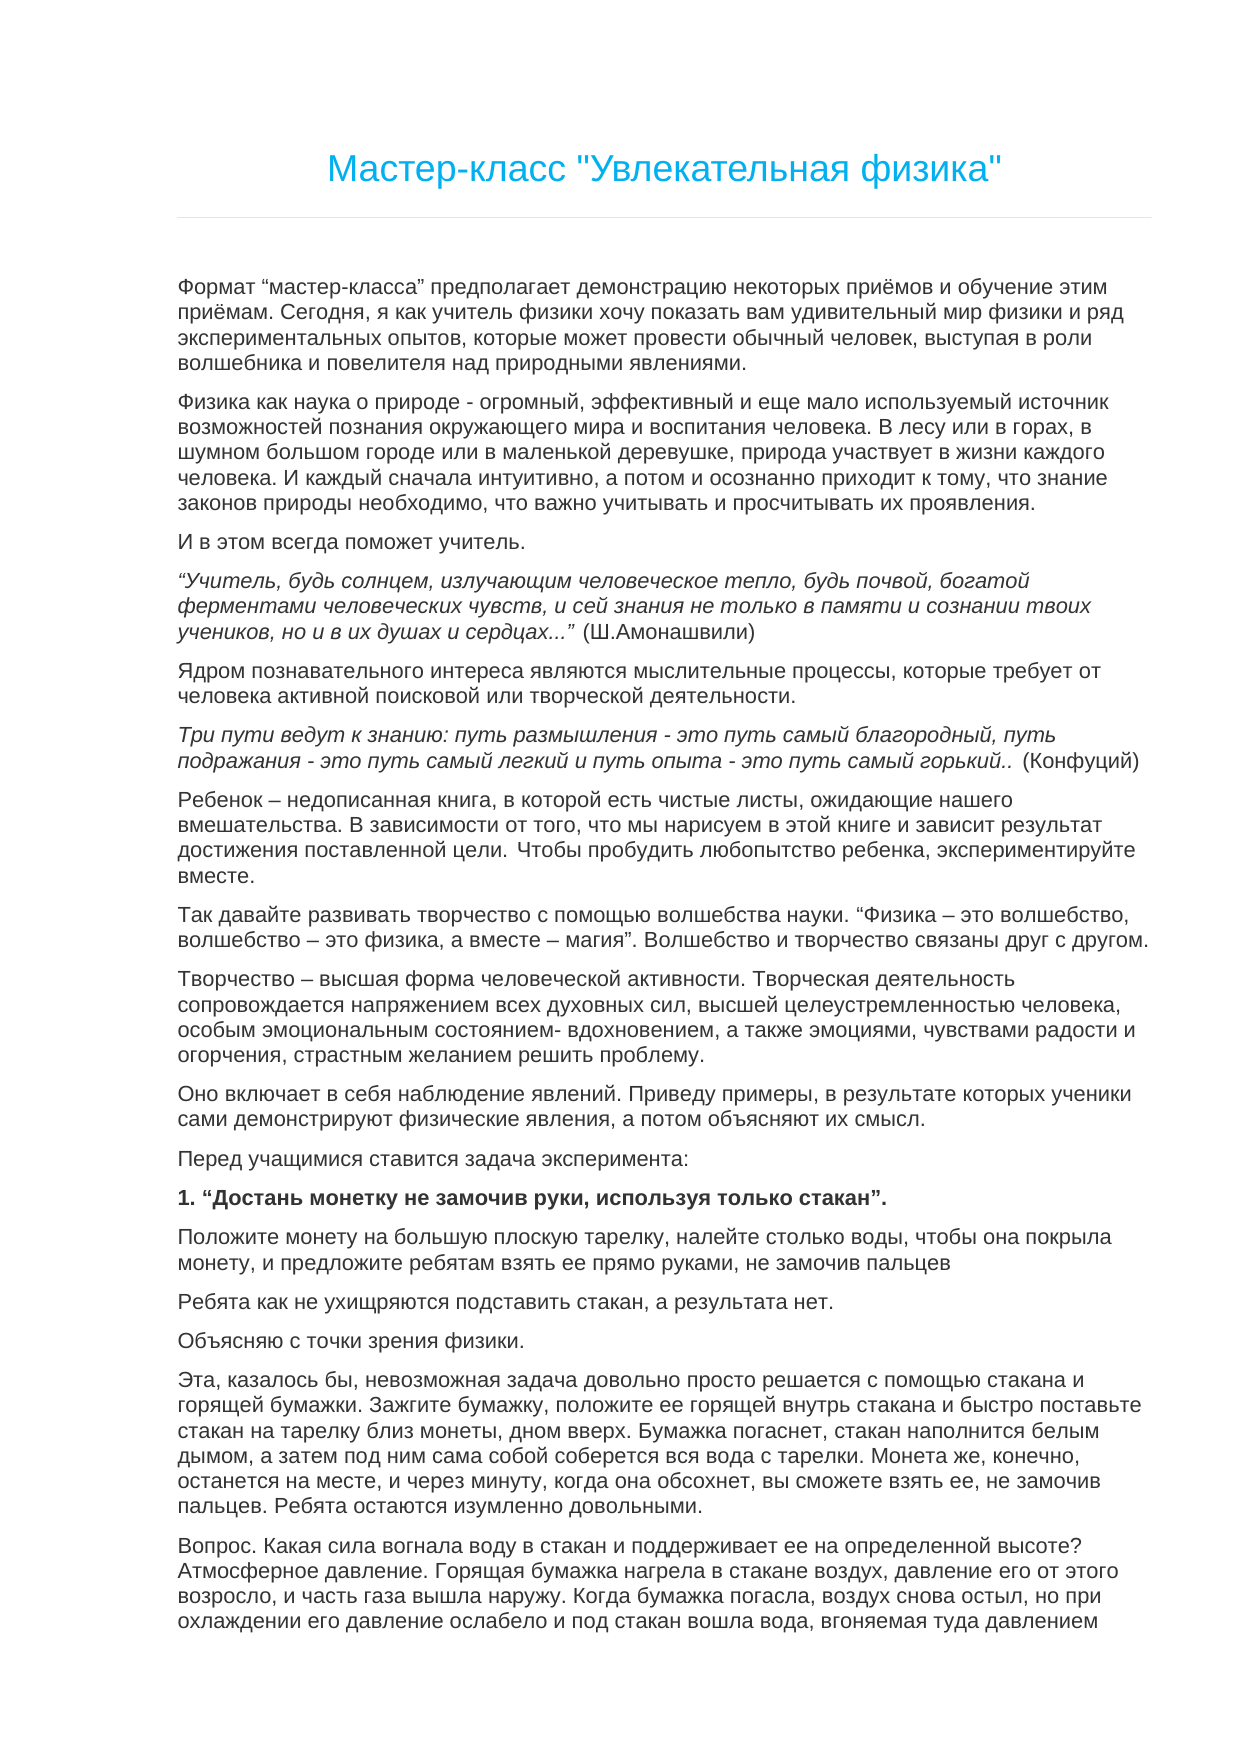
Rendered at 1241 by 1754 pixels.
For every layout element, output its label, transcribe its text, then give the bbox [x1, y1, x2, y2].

text Положите монету на большую плоскую тарелку, налейте столько воды, чтобы она покрыла монету, и предложите ребятам взять ее прямо руками, не замочив пальцев [177, 1224, 1152, 1274]
text Ребята как не ухищряются подставить стакан, а результата нет. [177, 1289, 1152, 1314]
text Три пути ведут к знанию: путь размышления - это путь самый благородный, путь подражания - это путь самый легкий и путь опыта - это путь самый горький.. (Конфуций) [177, 722, 1152, 773]
text Оно включает в себя наблюдение явлений. Приведу примеры, в результате которых ученики сами демонстрируют физические явления, а потом объясняют их смысл. [177, 1081, 1152, 1132]
text Объясняю с точки зрения физики. [177, 1328, 1152, 1353]
text И в этом всегда поможет учитель. [177, 529, 1152, 554]
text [177, 1532, 1152, 1633]
text 1. “Достань монетку не замочив руки, используя только стакан”. [177, 1185, 1152, 1210]
text Эта, казалось бы, невозможная задача довольно просто решается с помощью стакана и горящей бумажки. Зажгите бумажку, положите ее горящей внутрь стакана и быстро поставьте стакан на тарелку близ монеты, дном вверх. Бумажка погаснет, стакан наполнится белым дымом, а затем под ним сама собой соберется вся вода с тарелки. Монета же, конечно, останется на месте, и через минуту, когда она обсохнет, вы сможете взять ее, не замочив пальцев. Ребята остаются изумленно довольными. [177, 1367, 1152, 1518]
text Формат “мастер-класса” предполагает демонстрацию некоторых приёмов и обучение этим приёмам. Сегодня, я как учитель физики хочу показать вам удивительный мир физики и ряд экспериментальных опытов, которые может провести обычный человек, выступая в роли волшебника и повелителя над природными явлениями. [177, 274, 1152, 375]
text Так давайте развивать творчество с помощью волшебства науки. “Физика – это волшебство, волшебство – это физика, а вместе – магия”. Волшебство и творчество связаны друг с другом. [177, 902, 1152, 952]
text “Учитель, будь солнцем, излучающим человеческое тепло, будь почвой, богатой ферментами человеческих чувств, и сей знания не только в памяти и сознании твоих учеников, но и в их душах и сердцах...” (Ш.Амонашвили) [177, 568, 1152, 644]
text Мастер-класс "Увлекательная физика" [177, 146, 1152, 189]
text Ребенок – недописанная книга, в которой есть чистые листы, ожидающие нашего вмешательства. В зависимости от того, что мы нарисуем в этой книге и зависит результат достижения поставленной цели. Чтобы пробудить любопытство ребенка, экспериментируйте вместе. [177, 787, 1152, 888]
text Физика как наука о природе - огромный, эффективный и еще мало используемый источник возможностей познания окружающего мира и воспитания человека. В лесу или в горах, в шумном большом городе или в маленькой деревушке, природа участвует в жизни каждого человека. И каждый сначала интуитивно, а потом и осознанно приходит к тому, что знание законов природы необходимо, что важно учитывать и просчитывать их проявления. [177, 389, 1152, 515]
text Ядром познавательного интереса являются мыслительные процессы, которые требует от человека активной поисковой или творческой деятельности. [177, 658, 1152, 708]
text Перед учащимися ставится задача эксперимента: [177, 1146, 1152, 1171]
text Творчество – высшая форма человеческой активности. Творческая деятельность сопровождается напряжением всех духовных сил, высшей целеустремленностью человека, особым эмоциональным состоянием- вдохновением, а также эмоциями, чувствами радости и огорчения, страстным желанием решить проблему. [177, 966, 1152, 1067]
